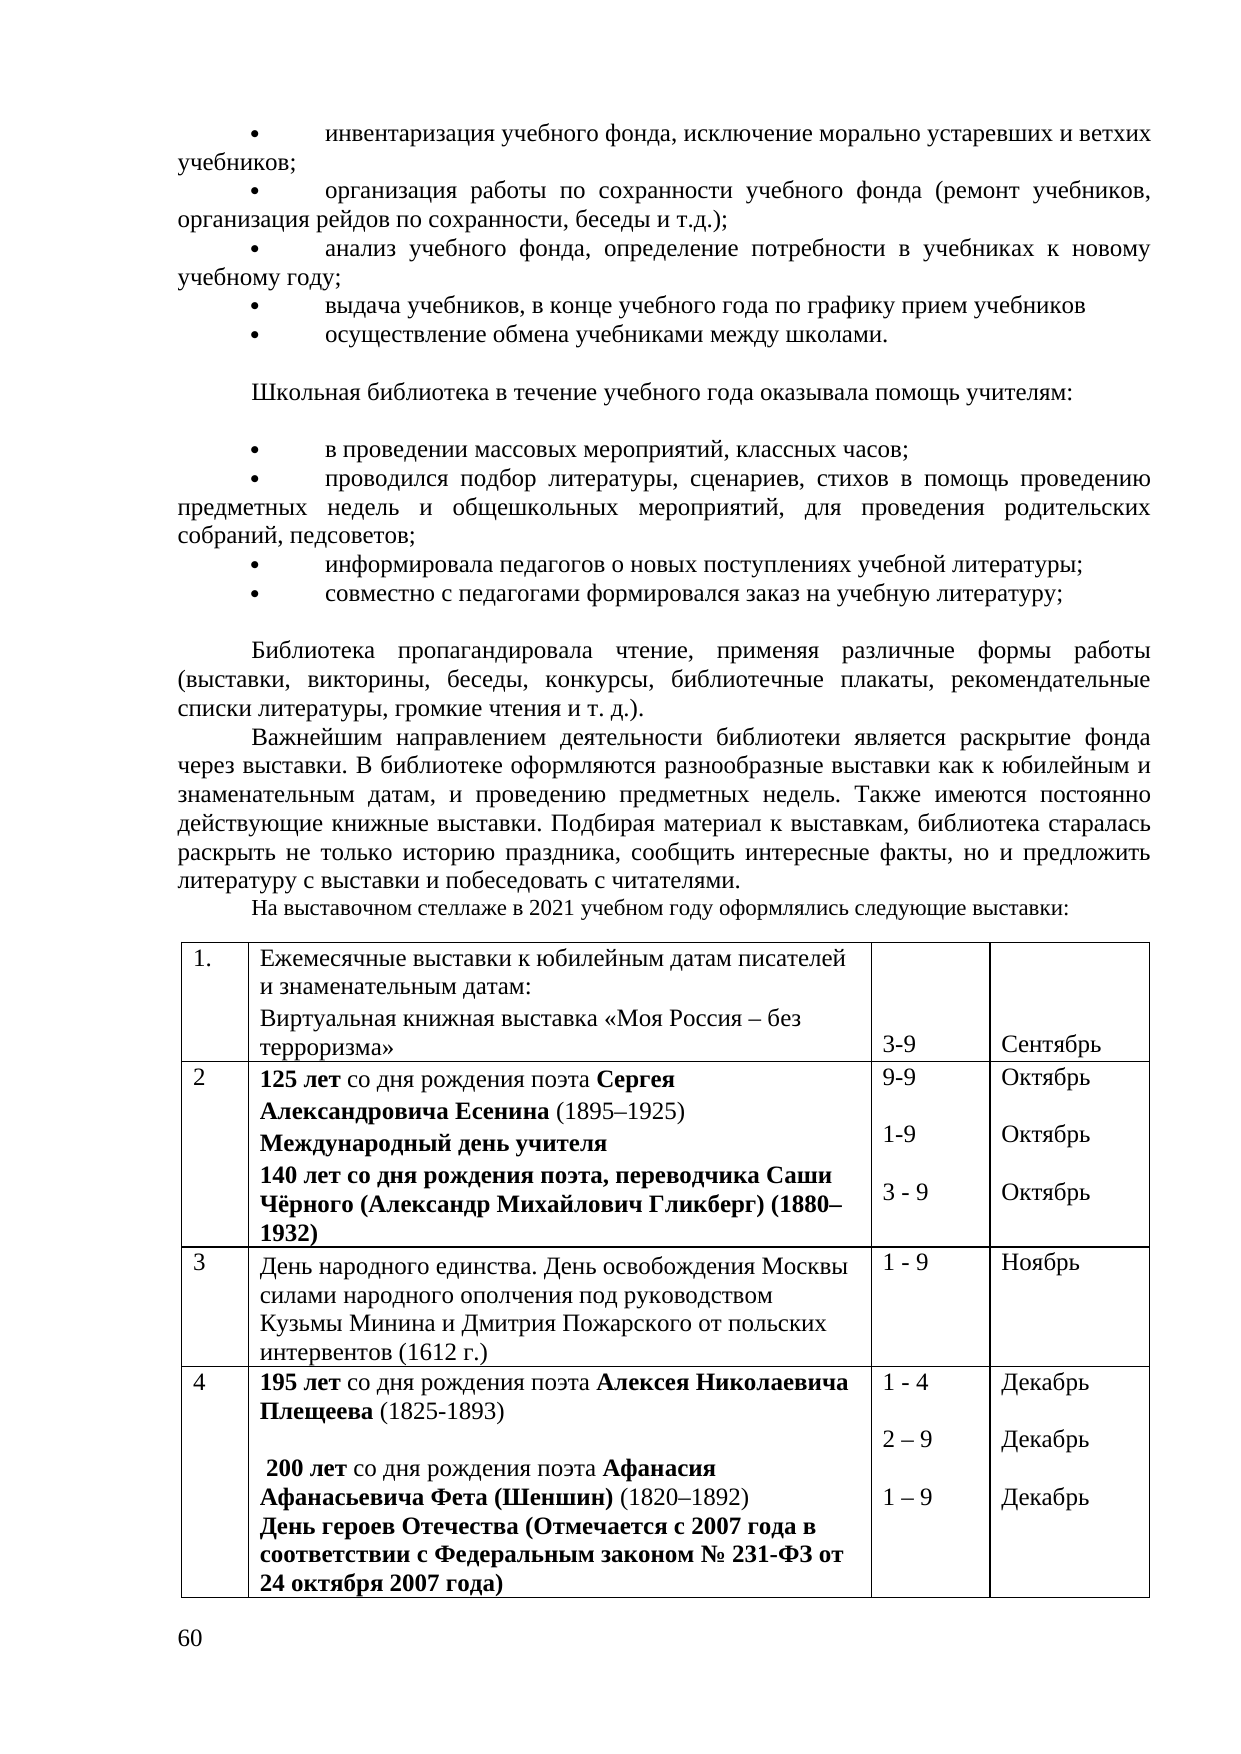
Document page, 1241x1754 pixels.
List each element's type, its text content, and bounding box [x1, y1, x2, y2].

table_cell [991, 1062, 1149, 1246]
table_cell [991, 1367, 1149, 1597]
list выдача учебников, в конце учебного года по графику прием учебников [177, 291, 1152, 319]
text Важнейшим направлением деятельности библиотеки является раскрытие фонда через выставки. В библиотеке оформляются разнообразные выставки как к юбилейным и знаменательным датам, и проведению предметных недель. Также имеются постоянно действующие книжные выставки. Подбирая материал к выставкам, библиотека старалась раскрыть не только историю праздника, сообщить интересные факты, но и предложить литературу с выставки и побеседовать с читателями. [177, 722, 1152, 894]
list в проведении массовых мероприятий, классных часов; [177, 434, 1152, 463]
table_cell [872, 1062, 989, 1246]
text На выставочном стеллаже в 2021 учебном году оформлялись следующие выставки: [177, 894, 1152, 921]
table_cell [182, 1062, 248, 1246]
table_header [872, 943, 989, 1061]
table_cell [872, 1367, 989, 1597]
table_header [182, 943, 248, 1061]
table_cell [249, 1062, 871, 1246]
list осуществление обмена учебниками между школами. [177, 319, 1152, 348]
list инвентаризация учебного фонда, исключение морально устаревших и ветхих учебников; [177, 118, 1152, 176]
text Библиотека пропагандировала чтение, применяя различные формы работы (выставки, викторины, беседы, конкурсы, библиотечные плакаты, рекомендательные списки литературы, громкие чтения и т. д.). [177, 636, 1152, 722]
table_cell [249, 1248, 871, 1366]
list информировала педагогов о новых поступлениях учебной литературы; [177, 549, 1152, 578]
text Школьная библиотека в течение учебного года оказывала помощь учителям: [177, 377, 1152, 406]
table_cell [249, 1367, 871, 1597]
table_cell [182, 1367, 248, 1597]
list организация работы по сохранности учебного фонда (ремонт учебников, организация рейдов по сохранности, беседы и т.д.); [177, 176, 1152, 233]
list анализ учебного фонда, определение потребности в учебниках к новому учебному году; [177, 233, 1152, 291]
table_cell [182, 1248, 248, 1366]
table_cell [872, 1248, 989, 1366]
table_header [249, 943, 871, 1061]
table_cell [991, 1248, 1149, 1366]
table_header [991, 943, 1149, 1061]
list совместно с педагогами формировался заказ на учебную литературу; [177, 578, 1152, 607]
list проводился подбор литературы, сценариев, стихов в помощь проведению предметных недель и общешкольных мероприятий, для проведения родительских собраний, педсоветов; [177, 463, 1152, 549]
